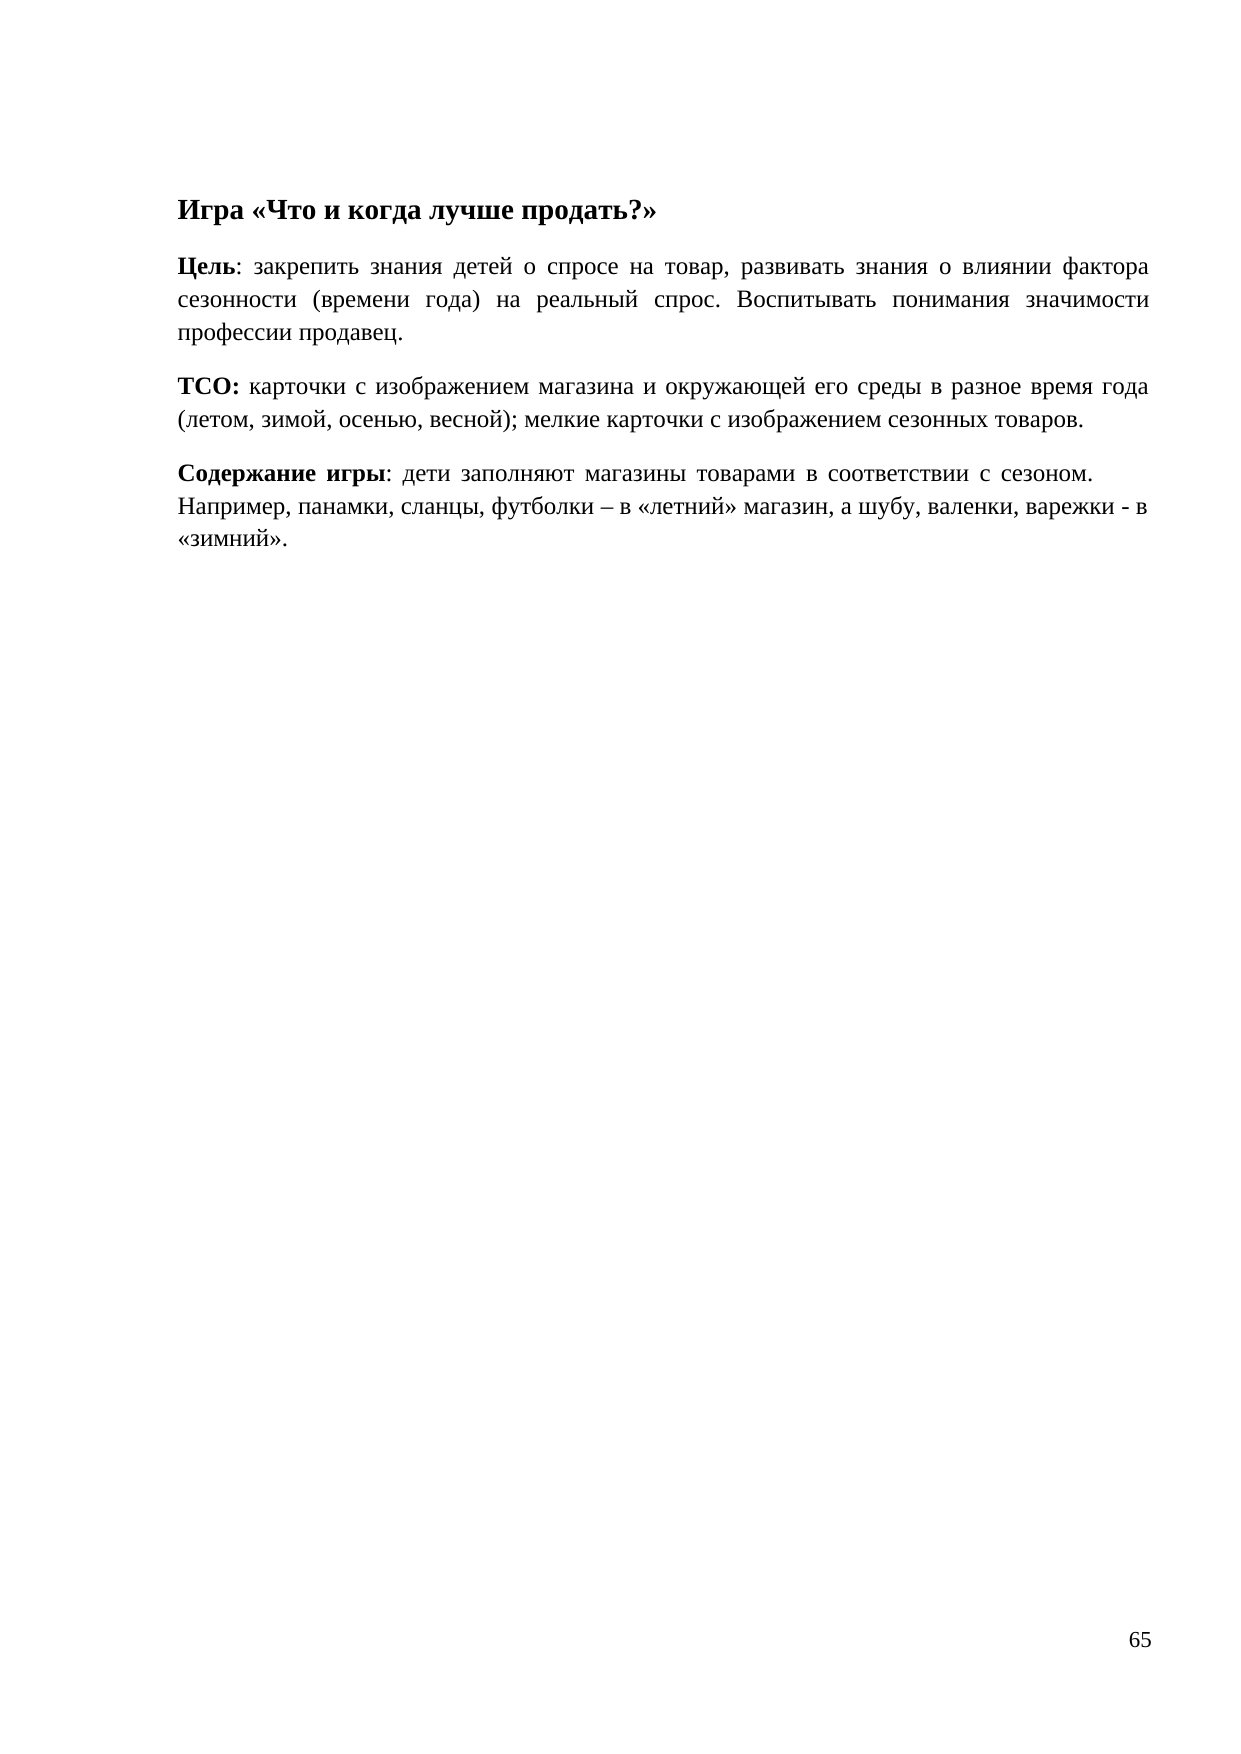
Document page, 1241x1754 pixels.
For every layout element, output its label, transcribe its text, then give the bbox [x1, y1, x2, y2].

text Цель: закрепить знания детей о спросе на товар, развивать знания о влиянии фактора сезонности (времени года) на реальный спрос. Воспитывать понимания значимости профессии продавец. [177, 251, 1150, 346]
text «зимний». [177, 524, 1180, 552]
subtitle Игра «Что и когда лучше продать?» [148, 192, 1015, 226]
text ТСО: карточки с изображением магазина и окружающей его среды в разное время года (летом, зимой, осенью, весной); мелкие карточки с изображением сезонных товаров. [177, 371, 1150, 433]
text Содержание игры: дети заполняют магазины товарами в соответствии с сезоном. Например, панамки, сланцы, футболки – в «летний» магазин, а шубу, валенки, варежки - в [177, 458, 1180, 519]
